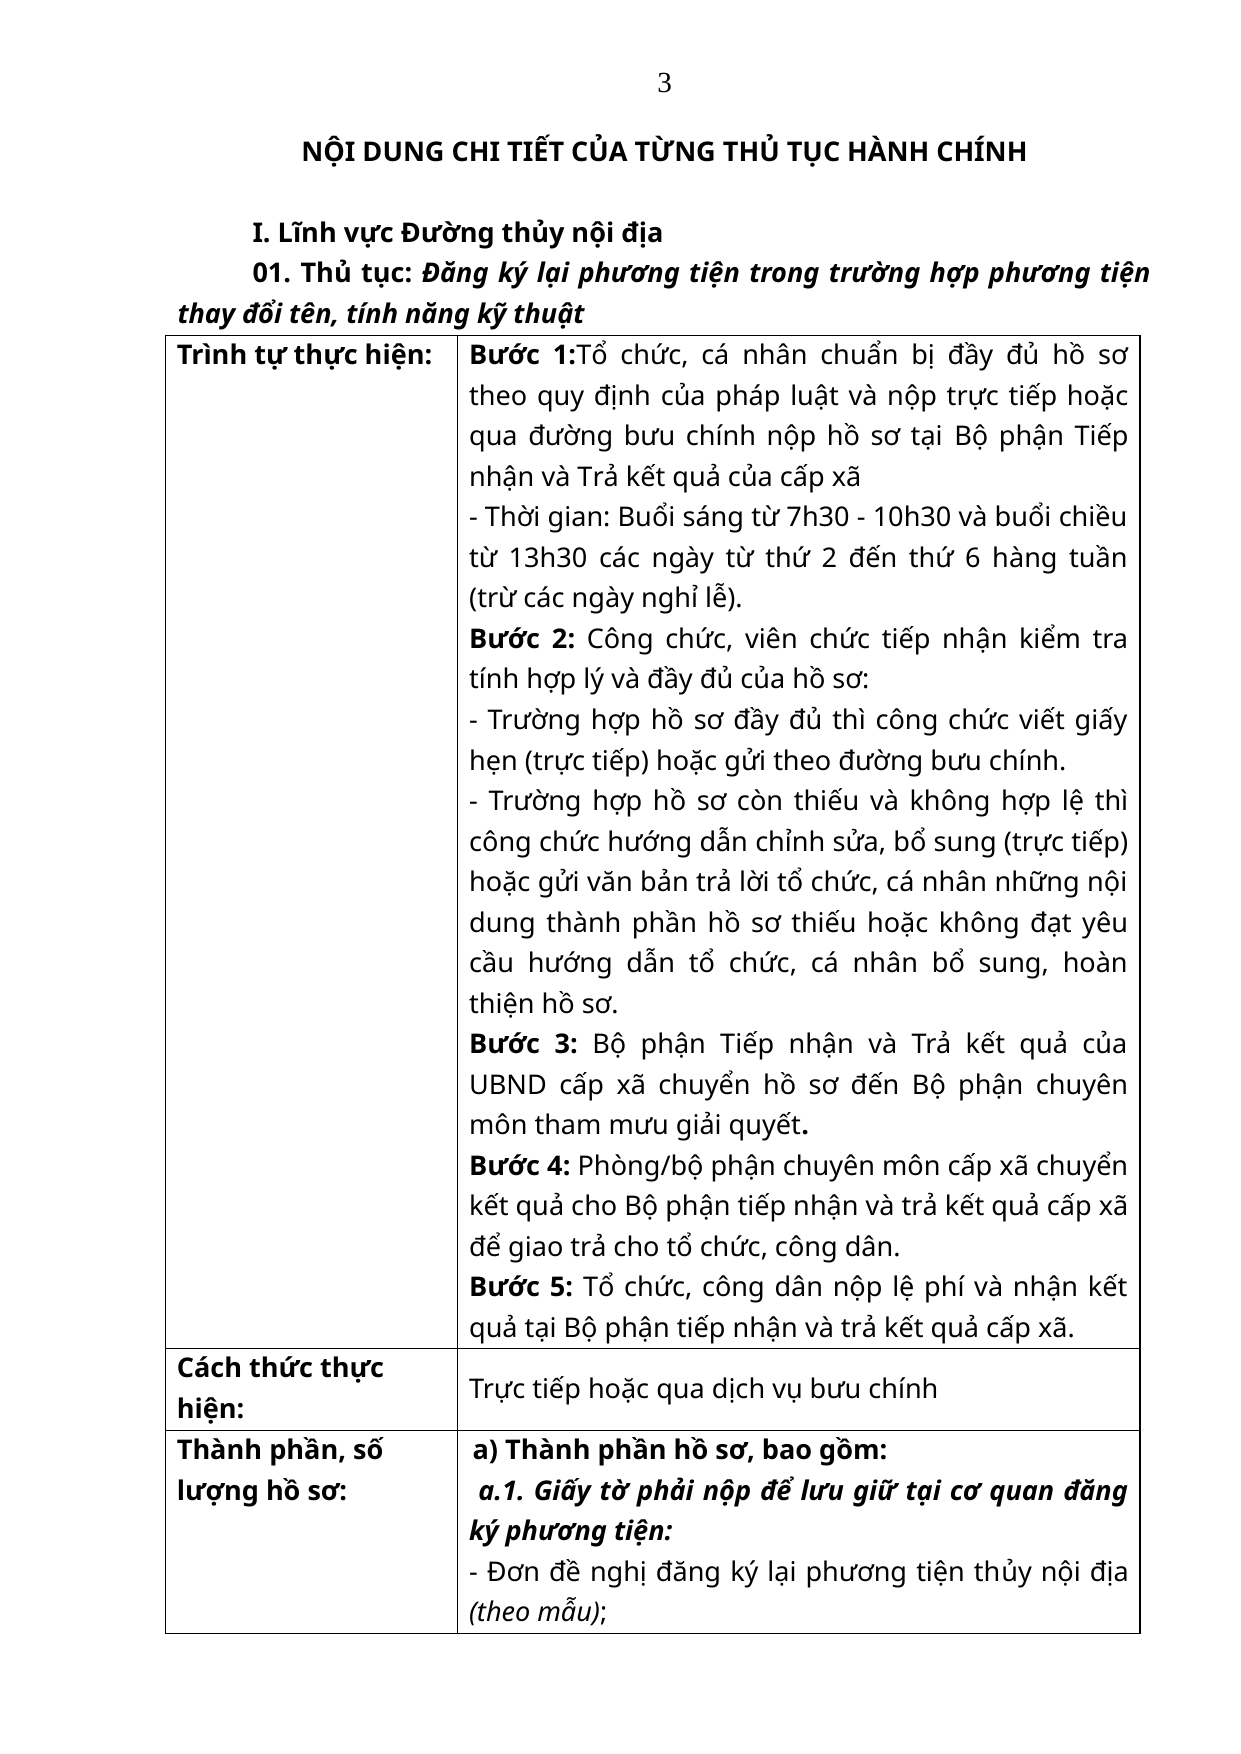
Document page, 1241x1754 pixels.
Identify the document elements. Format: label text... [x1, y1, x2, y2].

table_cell Cách thức thực hiện: [166, 1349, 457, 1430]
table_header Trình tự thực hiện: [166, 336, 457, 1348]
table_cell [458, 1431, 1139, 1633]
subtitle I. Lĩnh vực Đường thủy nội địa [177, 213, 1152, 250]
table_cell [166, 1431, 457, 1633]
text NỘI DUNG CHI TIẾT CỦA TỪNG THỦ TỤC HÀNH CHÍNH [177, 132, 1152, 169]
text 01. Thủ tục: Đăng ký lại phương tiện trong trường hợp phương tiện thay đổi tên, tính năng kỹ thuật [177, 254, 1152, 331]
table_cell Trực tiếp hoặc qua dịch vụ bưu chính [458, 1349, 1139, 1430]
table_header Bước 1:Tổ chức, cá nhân chuẩn bị đầy đủ hồ sơ theo quy định của pháp luật và nộp trực tiếp hoặc qua đường bưu chính nộp hồ sơ tại Bộ phận Tiếp nhận và Trả kết quả của cấp xã - Thời gian: Buổi sáng từ 7h30 - 10h30 và buổi chiều từ 13h30 các ngày từ thứ 2 đến thứ 6 hàng tuần (trừ các ngày nghỉ lễ). Bước 2: Công chức, viên chức tiếp nhận kiểm tra tính hợp lý và đầy đủ của hồ sơ: - Trường hợp hồ sơ đầy đủ thì công chức viết giấy hẹn (trực tiếp) hoặc gửi theo đường bưu chính. - Trường hợp hồ sơ còn thiếu và không hợp lệ thì công chức hướng dẫn chỉnh sửa, bổ sung (trực tiếp) hoặc gửi văn bản trả lời tổ chức, cá nhân những nội dung thành phần hồ sơ thiếu hoặc không đạt yêu cầu hướng dẫn tổ chức, cá nhân bổ sung, hoàn thiện hồ sơ. Bước 3: Bộ phận Tiếp nhận và Trả kết quả của UBND cấp xã chuyển hồ sơ đến Bộ phận chuyên môn tham mưu giải quyết. Bước 4: Phòng/bộ phận chuyên môn cấp xã chuyển kết quả cho Bộ phận tiếp nhận và trả kết quả cấp xã để giao trả cho tổ chức, công dân. Bước 5: Tổ chức, công dân nộp lệ phí và nhận kết quả tại Bộ phận tiếp nhận và trả kết quả cấp xã. [458, 336, 1139, 1348]
